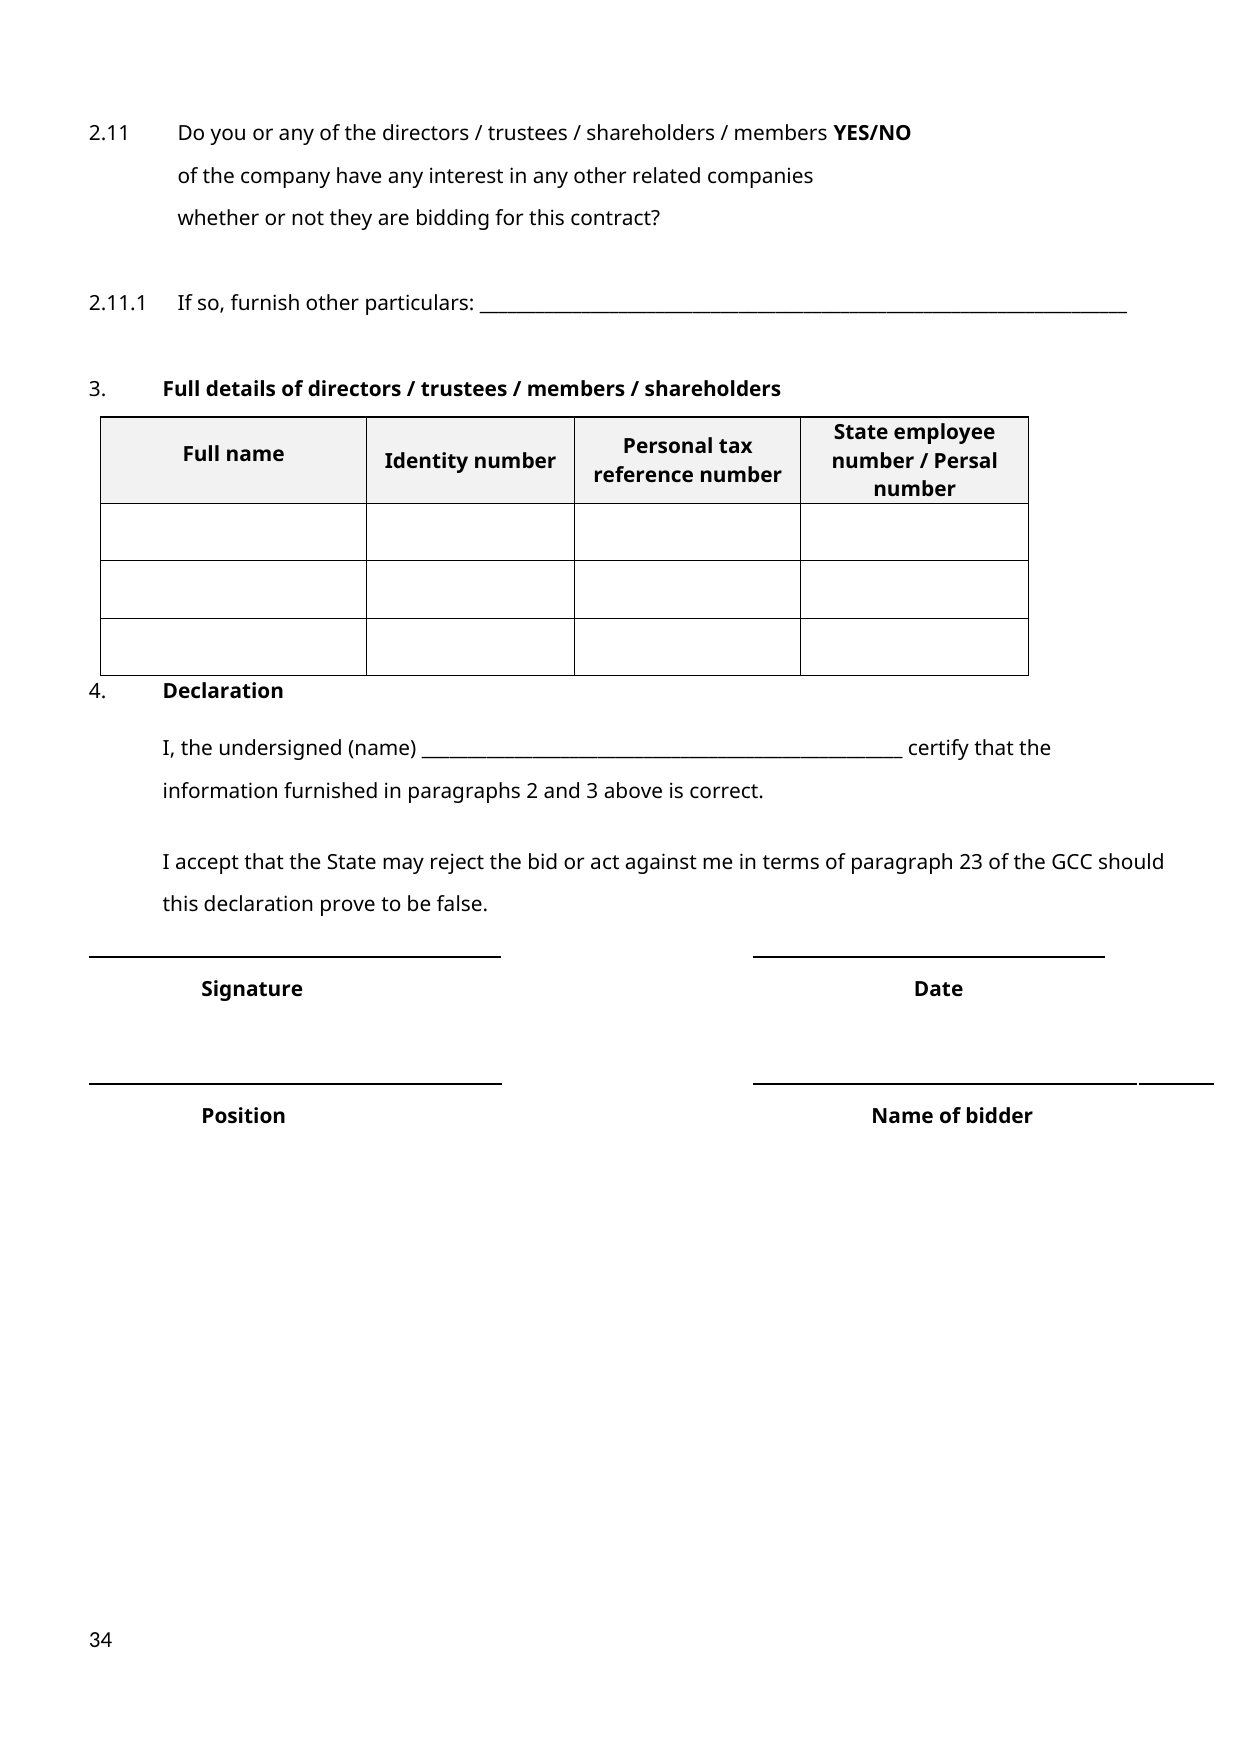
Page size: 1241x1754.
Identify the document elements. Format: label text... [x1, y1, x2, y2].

text Signature Date [145, 974, 1166, 1003]
table_cell [575, 619, 800, 675]
table_header Identity number [367, 418, 574, 503]
text 2.11 Do you or any of the directors / trustees / shareholders / members YES/NO [89, 118, 1166, 147]
table_cell [367, 504, 574, 560]
table_cell [101, 619, 366, 675]
text 3. Full details of directors / trustees / members / shareholders [89, 374, 1166, 402]
table_cell [367, 619, 574, 675]
table_cell [575, 561, 800, 618]
table_header Full name [101, 418, 366, 503]
table_cell [101, 561, 366, 618]
table_cell [801, 504, 1028, 560]
table_header Personal tax reference number [575, 418, 800, 503]
table_cell [801, 619, 1028, 675]
text Position Name of bidder [145, 1102, 1166, 1130]
table_cell [801, 561, 1028, 618]
text I, the undersigned (name) ____________________________________________________ certify that the information furnished in paragraphs 2 and 3 above is correct. [162, 733, 1166, 804]
text I accept that the State may reject the bid or act against me in terms of paragraph 23 of the GCC should this declaration prove to be false. [162, 847, 1166, 918]
text 4. Declaration [89, 676, 1166, 705]
table_cell [575, 504, 800, 560]
text 2.11.1 If so, furnish other particulars: ______________________________________________________________________ [89, 288, 1166, 317]
text whether or not they are bidding for this contract? [177, 203, 1166, 232]
table_cell [101, 504, 366, 560]
text of the company have any interest in any other related companies [177, 161, 1166, 189]
table_cell [367, 561, 574, 618]
table_header State employee number / Persal number [801, 418, 1028, 503]
